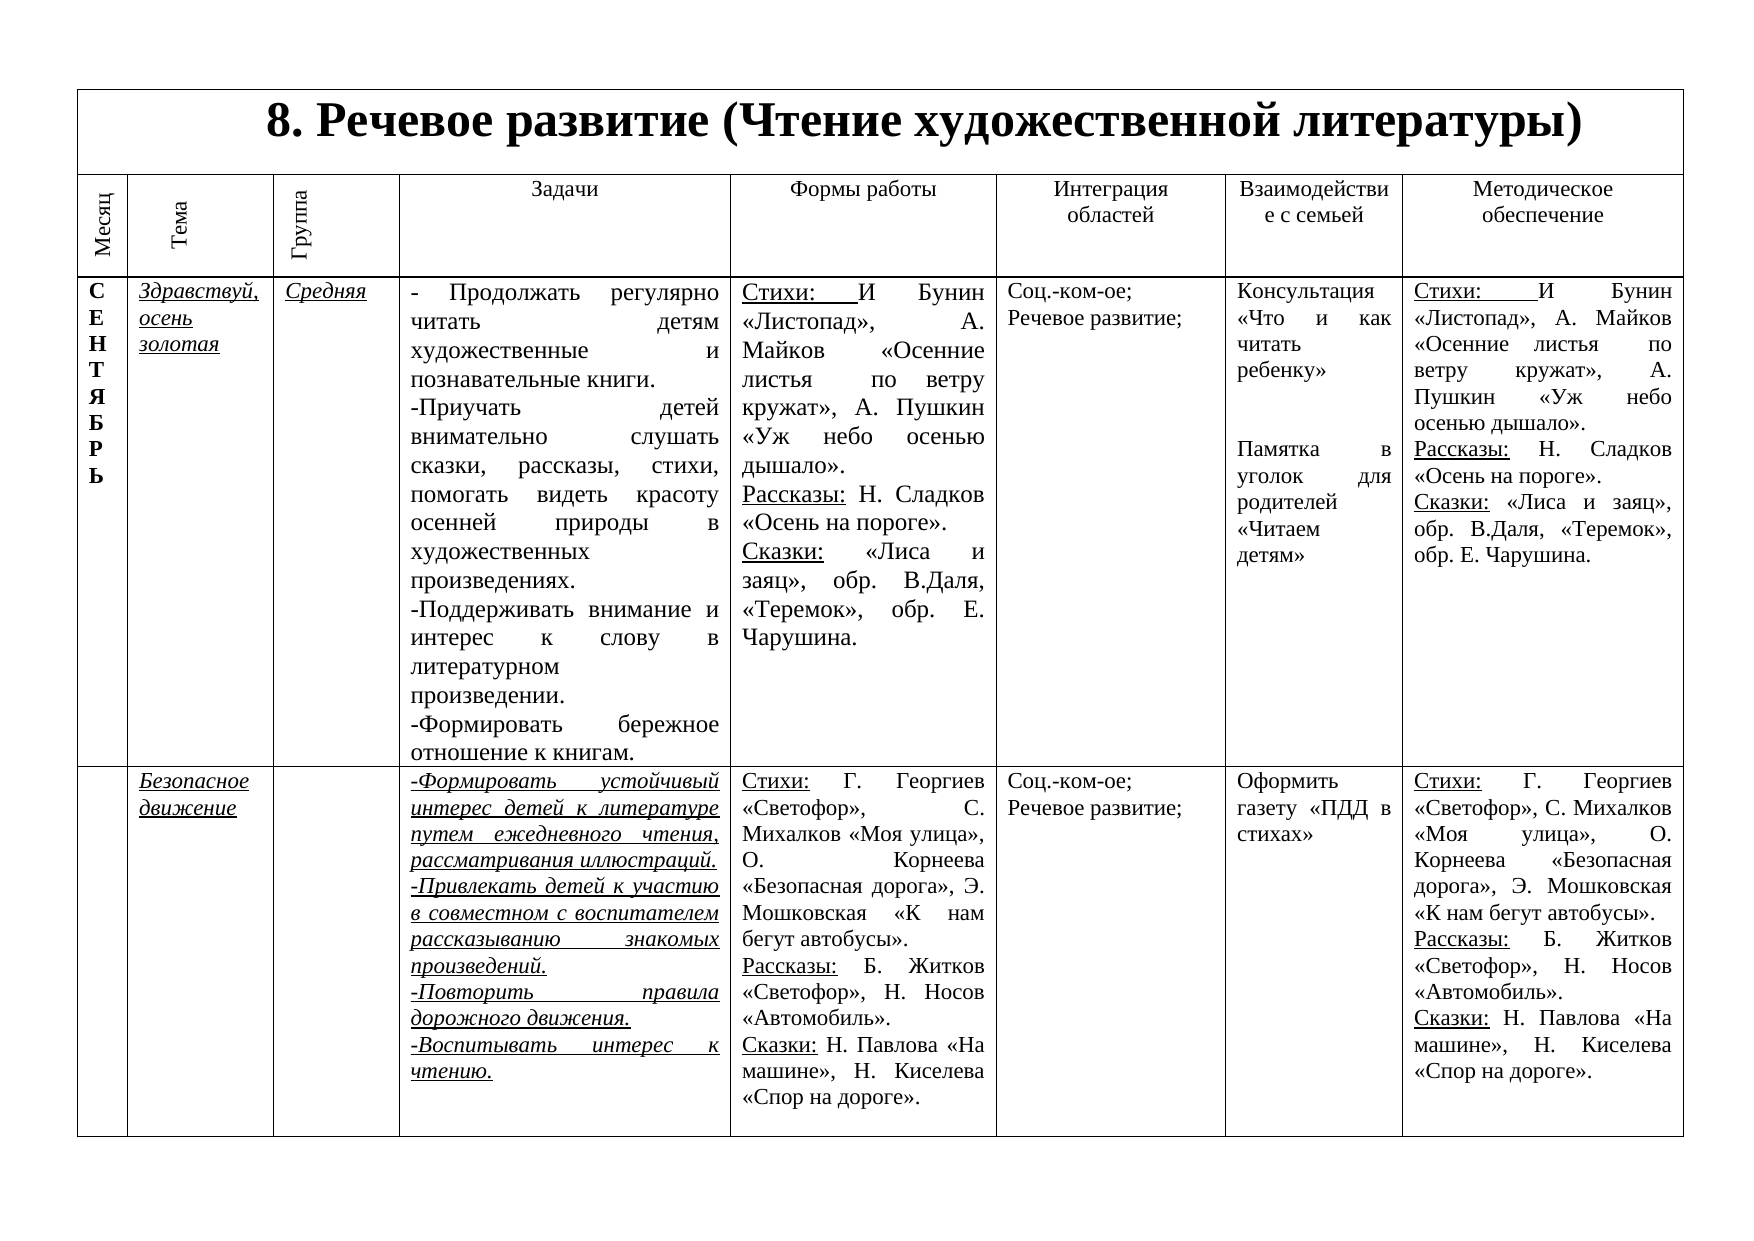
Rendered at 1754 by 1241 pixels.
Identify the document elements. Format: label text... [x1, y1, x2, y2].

table_cell Стихи: И Бунин «Листопад», А. Майков «Осенние листья по ветру кружат», А. Пушкин «Уж небо осенью дышало». Рассказы: Н. Сладков «Осень на пороге». Сказки: «Лиса и заяц», обр. В.Даля, «Теремок», обр. Е. Чарушина. [1403, 278, 1683, 766]
table_cell Стихи: Г. Георгиев «Светофор», С. Михалков «Моя улица», О. Корнеева «Безопасная дорога», Э. Мошковская «К нам бегут автобусы». Рассказы: Б. Житков «Светофор», Н. Носов «Автомобиль». Сказки: Н. Павлова «На машине», Н. Киселева «Спор на дороге». [1403, 767, 1683, 1136]
table_cell Стихи: И Бунин «Листопад», А. Майков «Осенние листья по ветру кружат», А. Пушкин «Уж небо осенью дышало». Рассказы: Н. Сладков «Осень на пороге». Сказки: «Лиса и заяц», обр. В.Даля, «Теремок», обр. Е. Чарушина. [731, 278, 996, 766]
table_cell Здравствуй, осень золотая [128, 278, 273, 766]
table_cell С Е Н Т Я Б Р Ь [78, 278, 127, 766]
table_header 8. Речевое развитие (Чтение художественной литературы) [78, 90, 1683, 173]
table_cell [997, 767, 1225, 1136]
table_cell [78, 767, 127, 1136]
table_cell Безопасное движение [128, 767, 273, 1136]
table_cell Консультация «Что и как читать ребенку» Памятка в уголок для родителей «Читаем детям» [1226, 278, 1402, 766]
table_cell Месяц [78, 175, 127, 276]
table_cell Взаимодействие с семьей [1226, 175, 1402, 276]
table_cell Соц.-ком-ое; Речевое развитие; [997, 278, 1225, 766]
table_cell Формы работы [731, 175, 996, 276]
table_cell Оформить газету «ПДД в стихах» [1226, 767, 1402, 1136]
table_cell [274, 767, 399, 1136]
table_cell Методическое обеспечение [1403, 175, 1683, 276]
table_cell - Продолжать регулярно читать детям художественные и познавательные книги. -Приучать детей внимательно слушать сказки, рассказы, стихи, помогать видеть красоту осенней природы в художественных произведениях. -Поддерживать внимание и интерес к слову в литературном произведении. -Формировать бережное отношение к книгам. [400, 278, 730, 766]
table_cell Интеграция областей [997, 175, 1225, 276]
table_cell Стихи: Г. Георгиев «Светофор», С. Михалков «Моя улица», О. Корнеева «Безопасная дорога», Э. Мошковская «К нам бегут автобусы». Рассказы: Б. Житков «Светофор», Н. Носов «Автомобиль». Сказки: Н. Павлова «На машине», Н. Киселева «Спор на дороге». [731, 767, 996, 1136]
table_cell Средняя [274, 278, 399, 766]
table_cell Тема [128, 175, 273, 276]
table_cell -Формировать устойчивый интерес детей к литературе путем ежедневного чтения, рассматривания иллюстраций. -Привлекать детей к участию в совместном с воспитателем рассказыванию знакомых произведений. -Повторить правила дорожного движения. -Воспитывать интерес к чтению. [400, 767, 730, 1136]
table_cell Группа [274, 175, 399, 276]
table_cell Задачи [400, 175, 730, 276]
